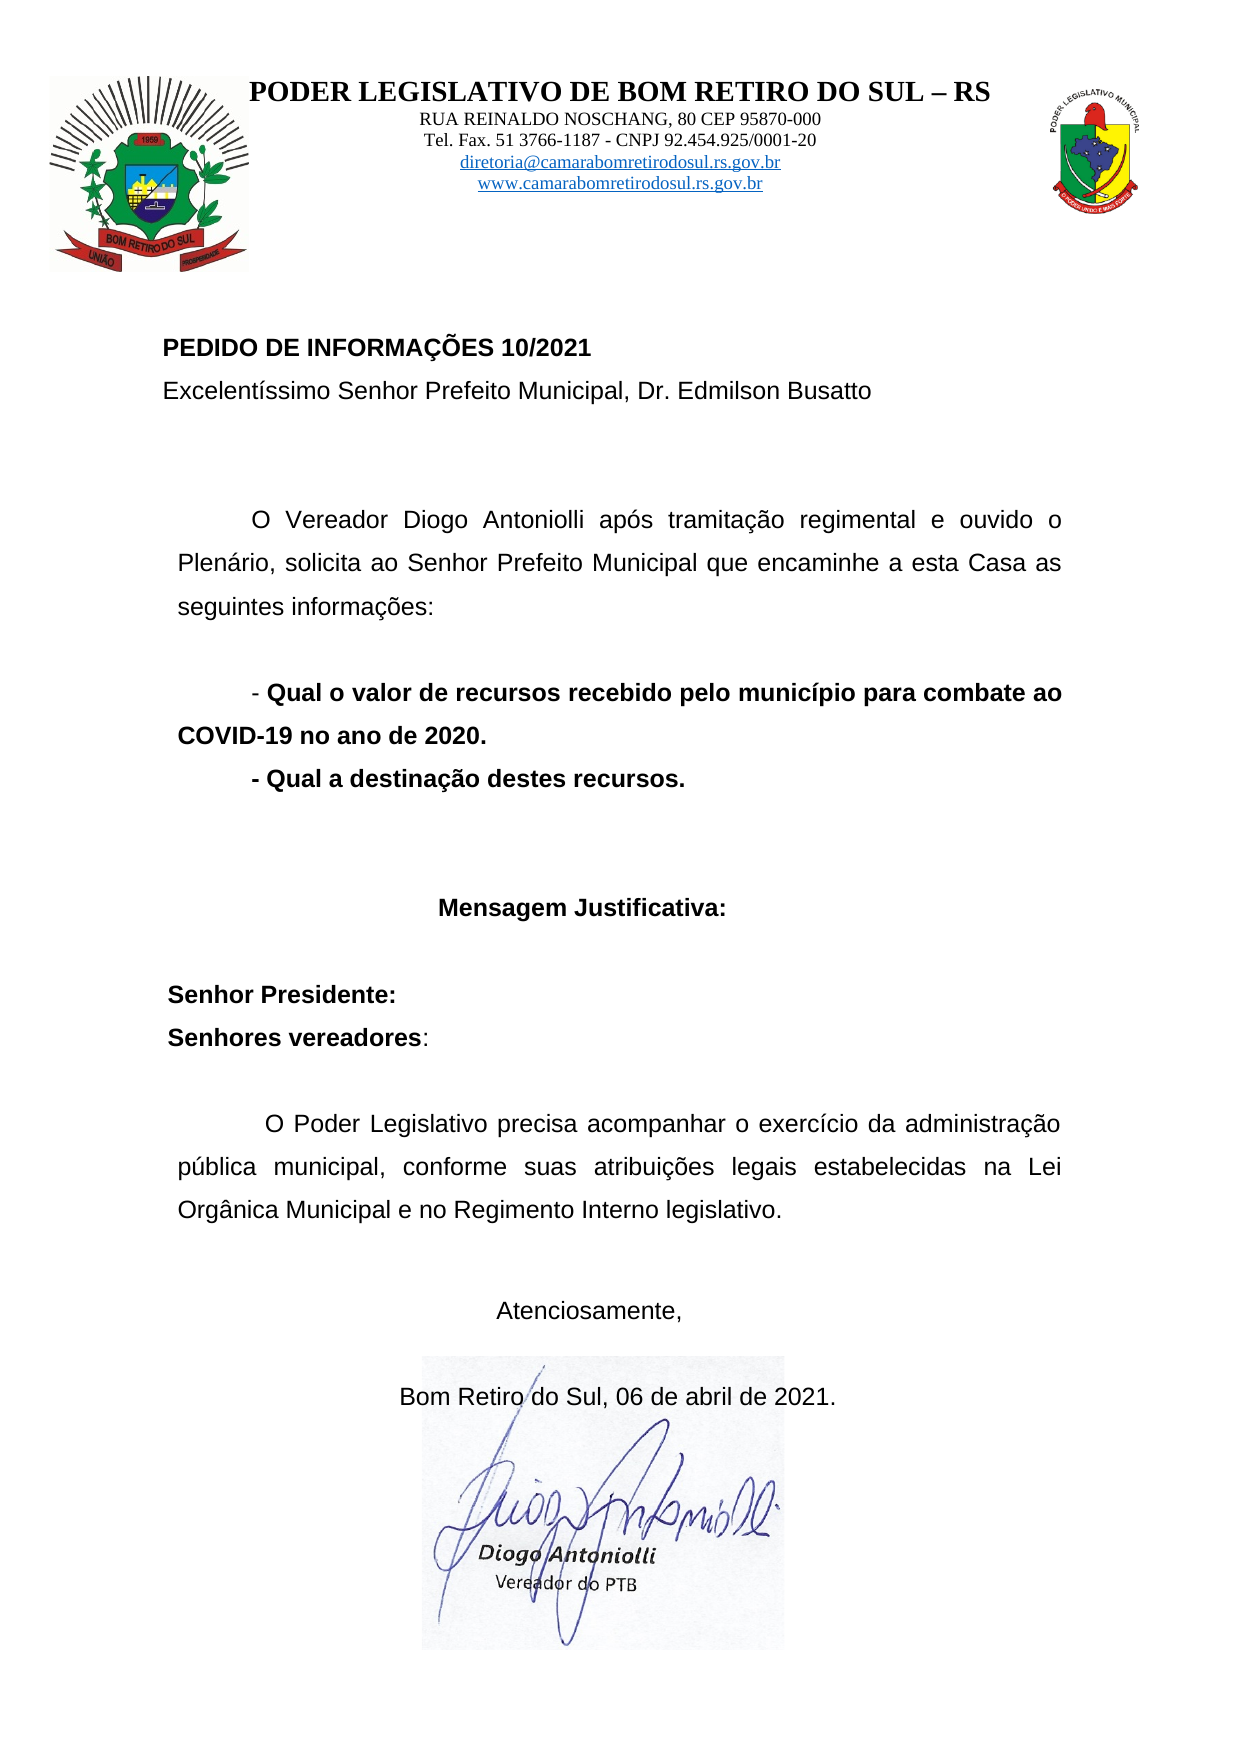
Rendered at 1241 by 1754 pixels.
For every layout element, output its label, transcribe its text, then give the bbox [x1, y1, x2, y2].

text PEDIDO DE INFORMAÇÕES 10/2021 [162, 333, 1045, 361]
text - Qual o valor de recursos recebido pelo município para combate ao COVID-19 no ano de 2020. [177, 678, 1063, 749]
picture [1050, 89, 1139, 214]
text O Vereador Diogo Antoniolli após tramitação regimental e ouvido o Plenário, solicita ao Senhor Prefeito Municipal que encaminhe a esta Casa as seguintes informações: [177, 505, 1063, 620]
text Atenciosamente, [177, 1296, 1226, 1324]
picture [49, 76, 249, 272]
text Excelentíssimo Senhor Prefeito Municipal, Dr. Edmilson Busatto [162, 376, 1045, 404]
text Bom Retiro do Sul, 06 de abril de 2021. [177, 1382, 1063, 1411]
picture [421, 1411, 785, 1650]
text O Poder Legislativo precisa acompanhar o exercício da administração pública municipal, conforme suas atribuições legais estabelecidas na Lei Orgânica Municipal e no Regimento Interno legislativo. [133, 1109, 1063, 1224]
text Mensagem Justificativa: [59, 893, 1225, 922]
picture [421, 1356, 785, 1382]
text Senhores vereadores: [59, 1023, 1225, 1051]
text - Qual a destinação destes recursos. [177, 764, 1063, 793]
text Senhor Presidente: [59, 979, 1225, 1008]
